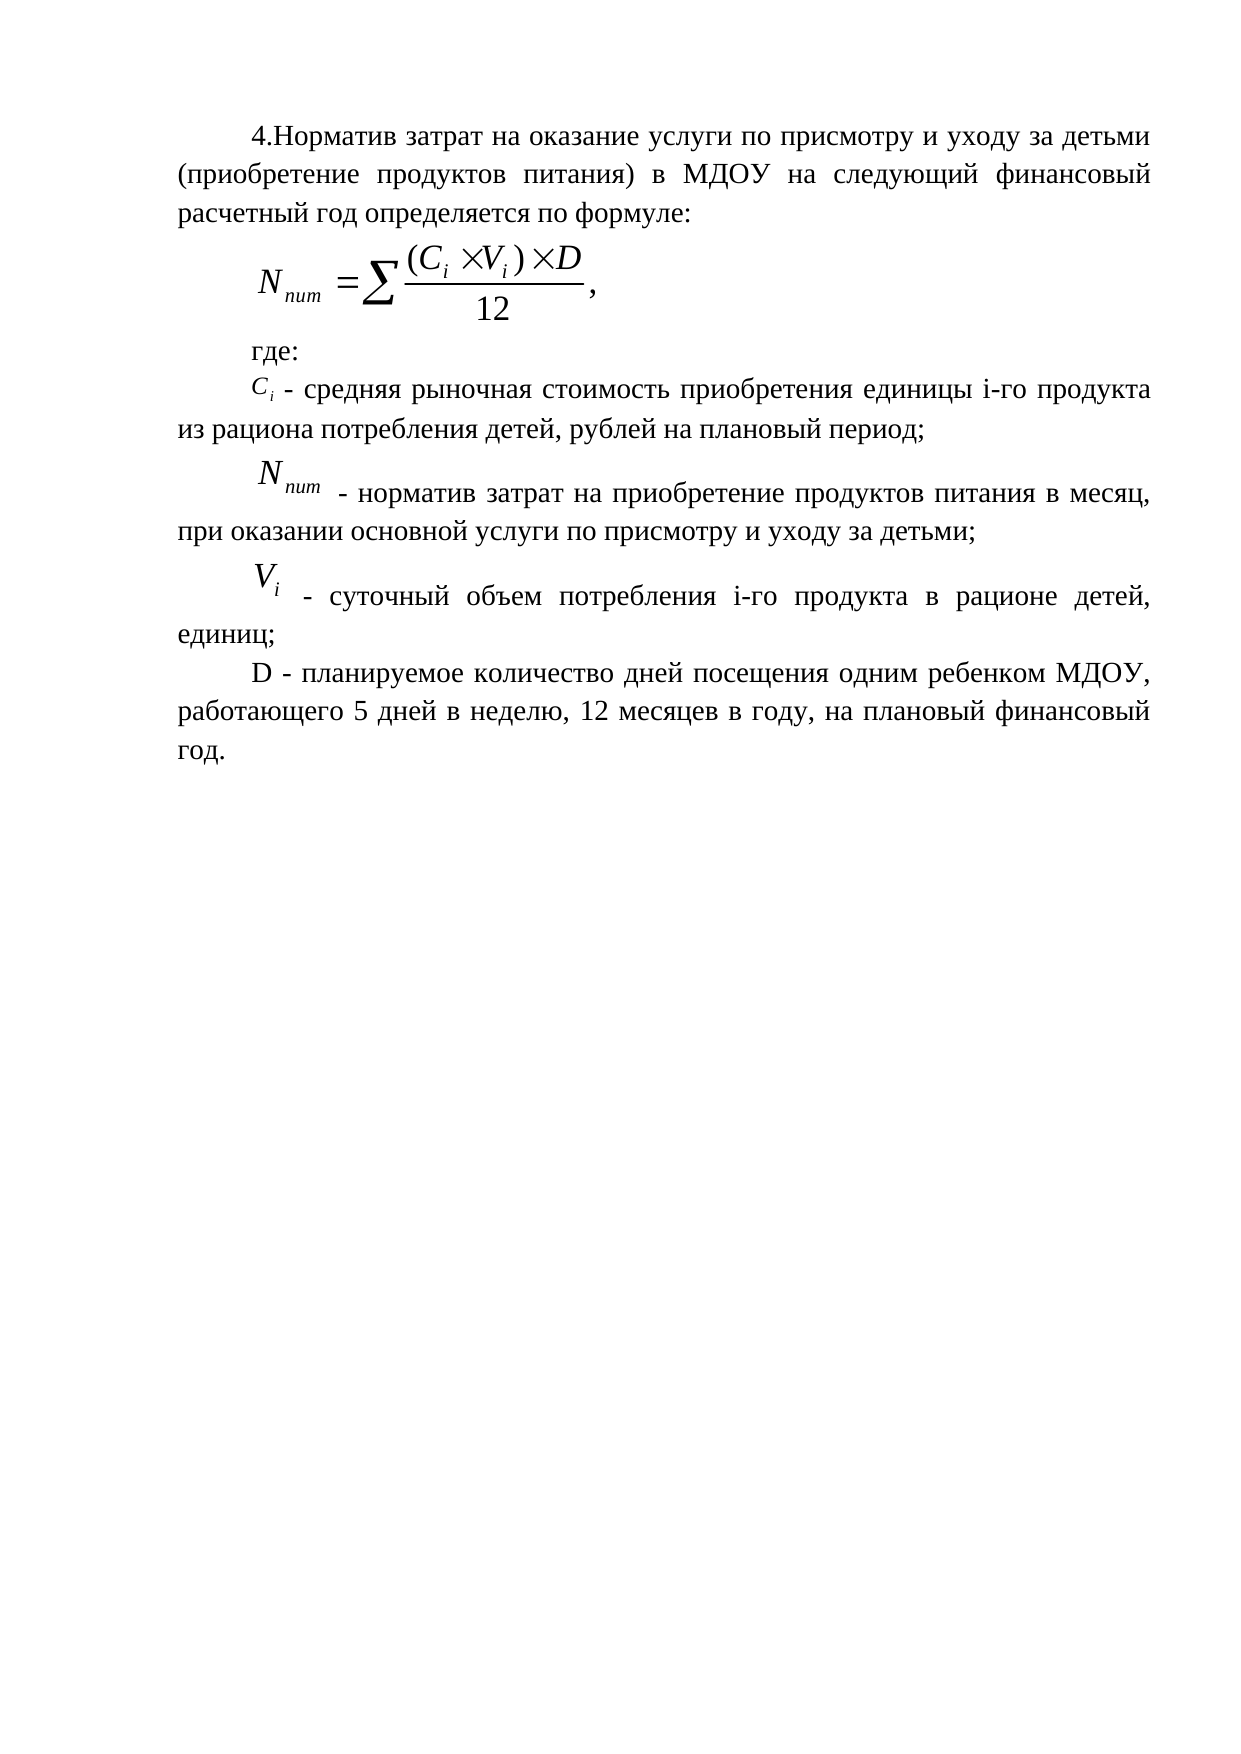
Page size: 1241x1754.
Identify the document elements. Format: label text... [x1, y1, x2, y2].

text 4.Норматив затрат на оказание услуги по присмотру и уходу за детьми (приобретение продуктов питания) в МДОУ на следующий финансовый расчетный год определяется по формуле: [177, 118, 1152, 229]
text D - планируемое количество дней посещения одним ребенком МДОУ, работающего 5 дней в неделю, 12 месяцев в году, на плановый финансовый год. [177, 655, 1152, 765]
text - суточный объем потребления i-го продукта в рационе детей, единиц; [177, 552, 1152, 650]
text - средняя рыночная стоимость приобретения единицы i-го продукта из рациона потребления детей, рублей на плановый период; [177, 371, 1152, 444]
text где: [177, 333, 1152, 366]
text - норматив затрат на приобретение продуктов питания в месяц, при оказании основной услуги по присмотру и уходу за детьми; [177, 449, 1152, 547]
